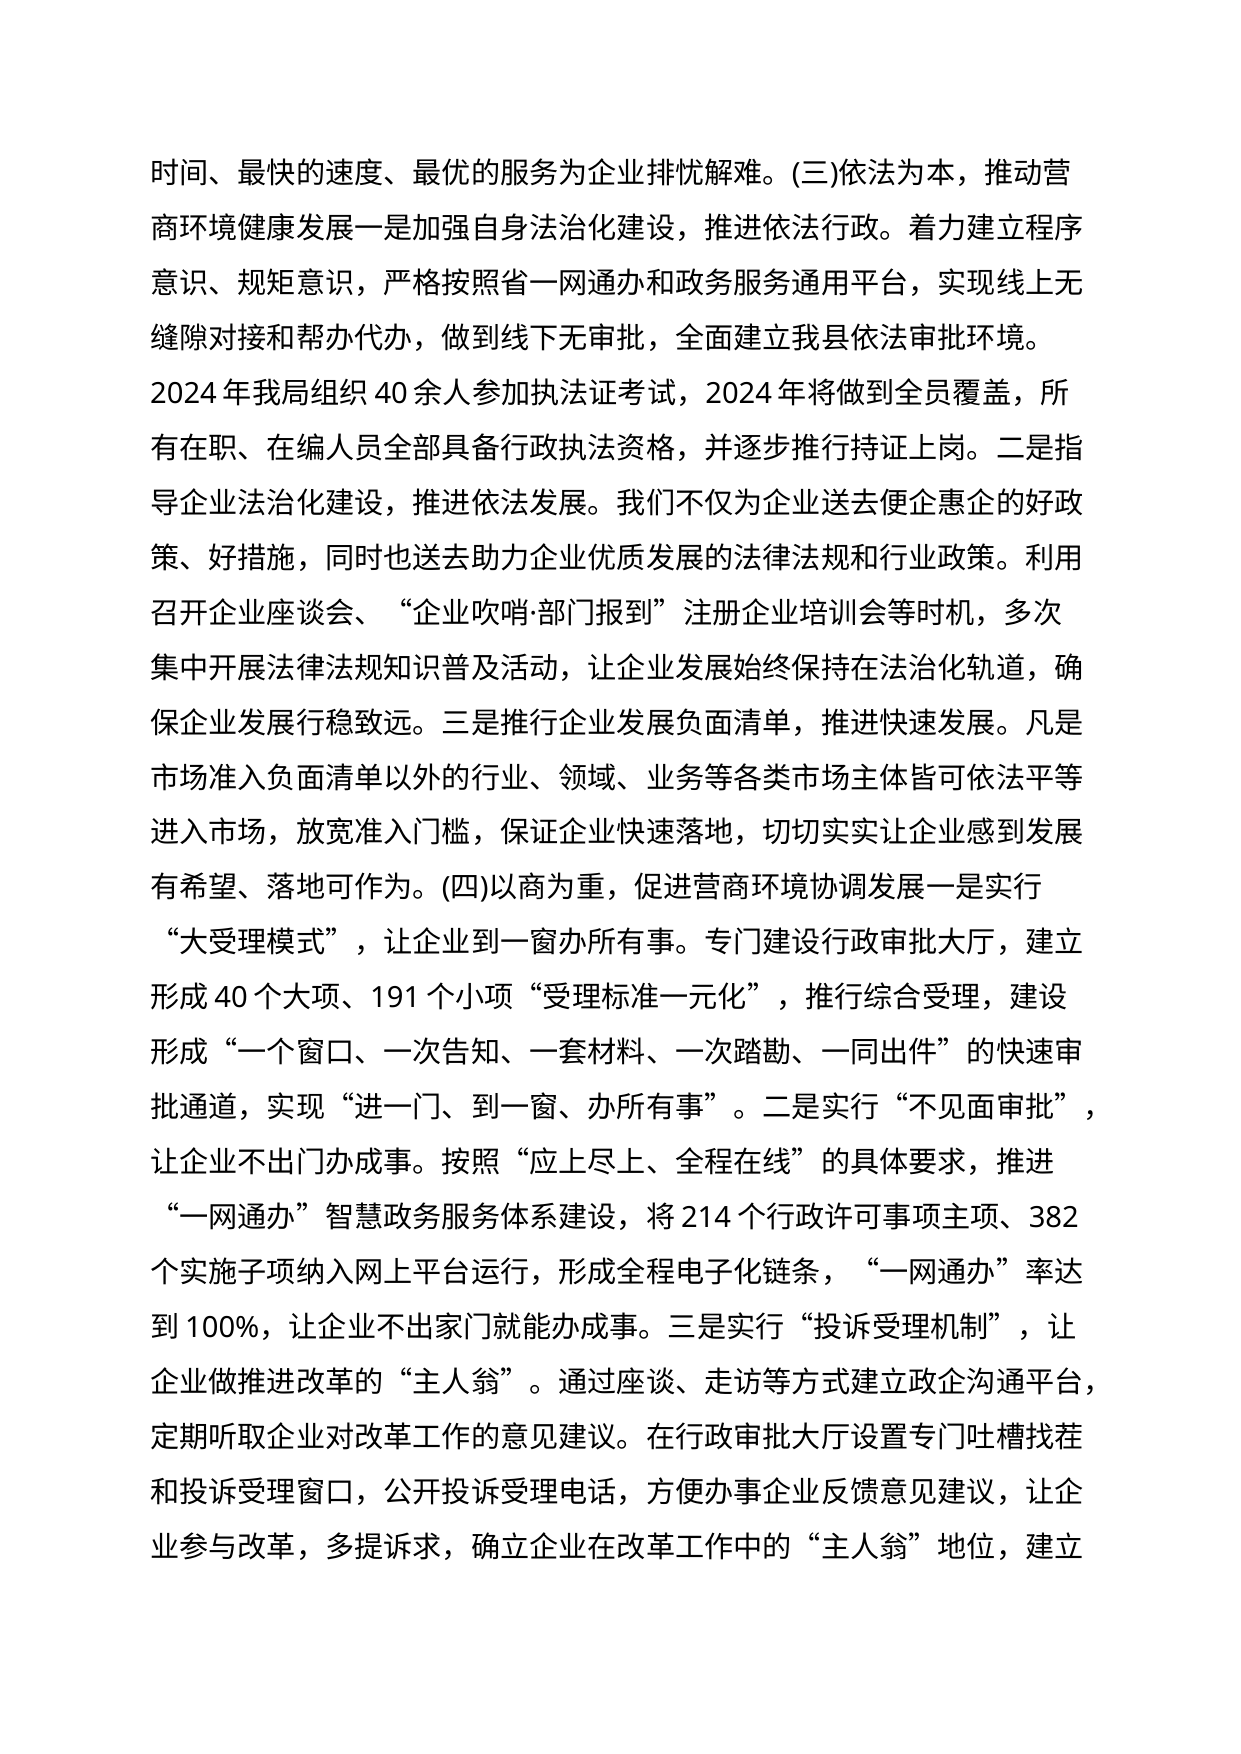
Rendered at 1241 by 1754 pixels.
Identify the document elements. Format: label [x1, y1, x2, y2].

text [150, 150, 1090, 1565]
